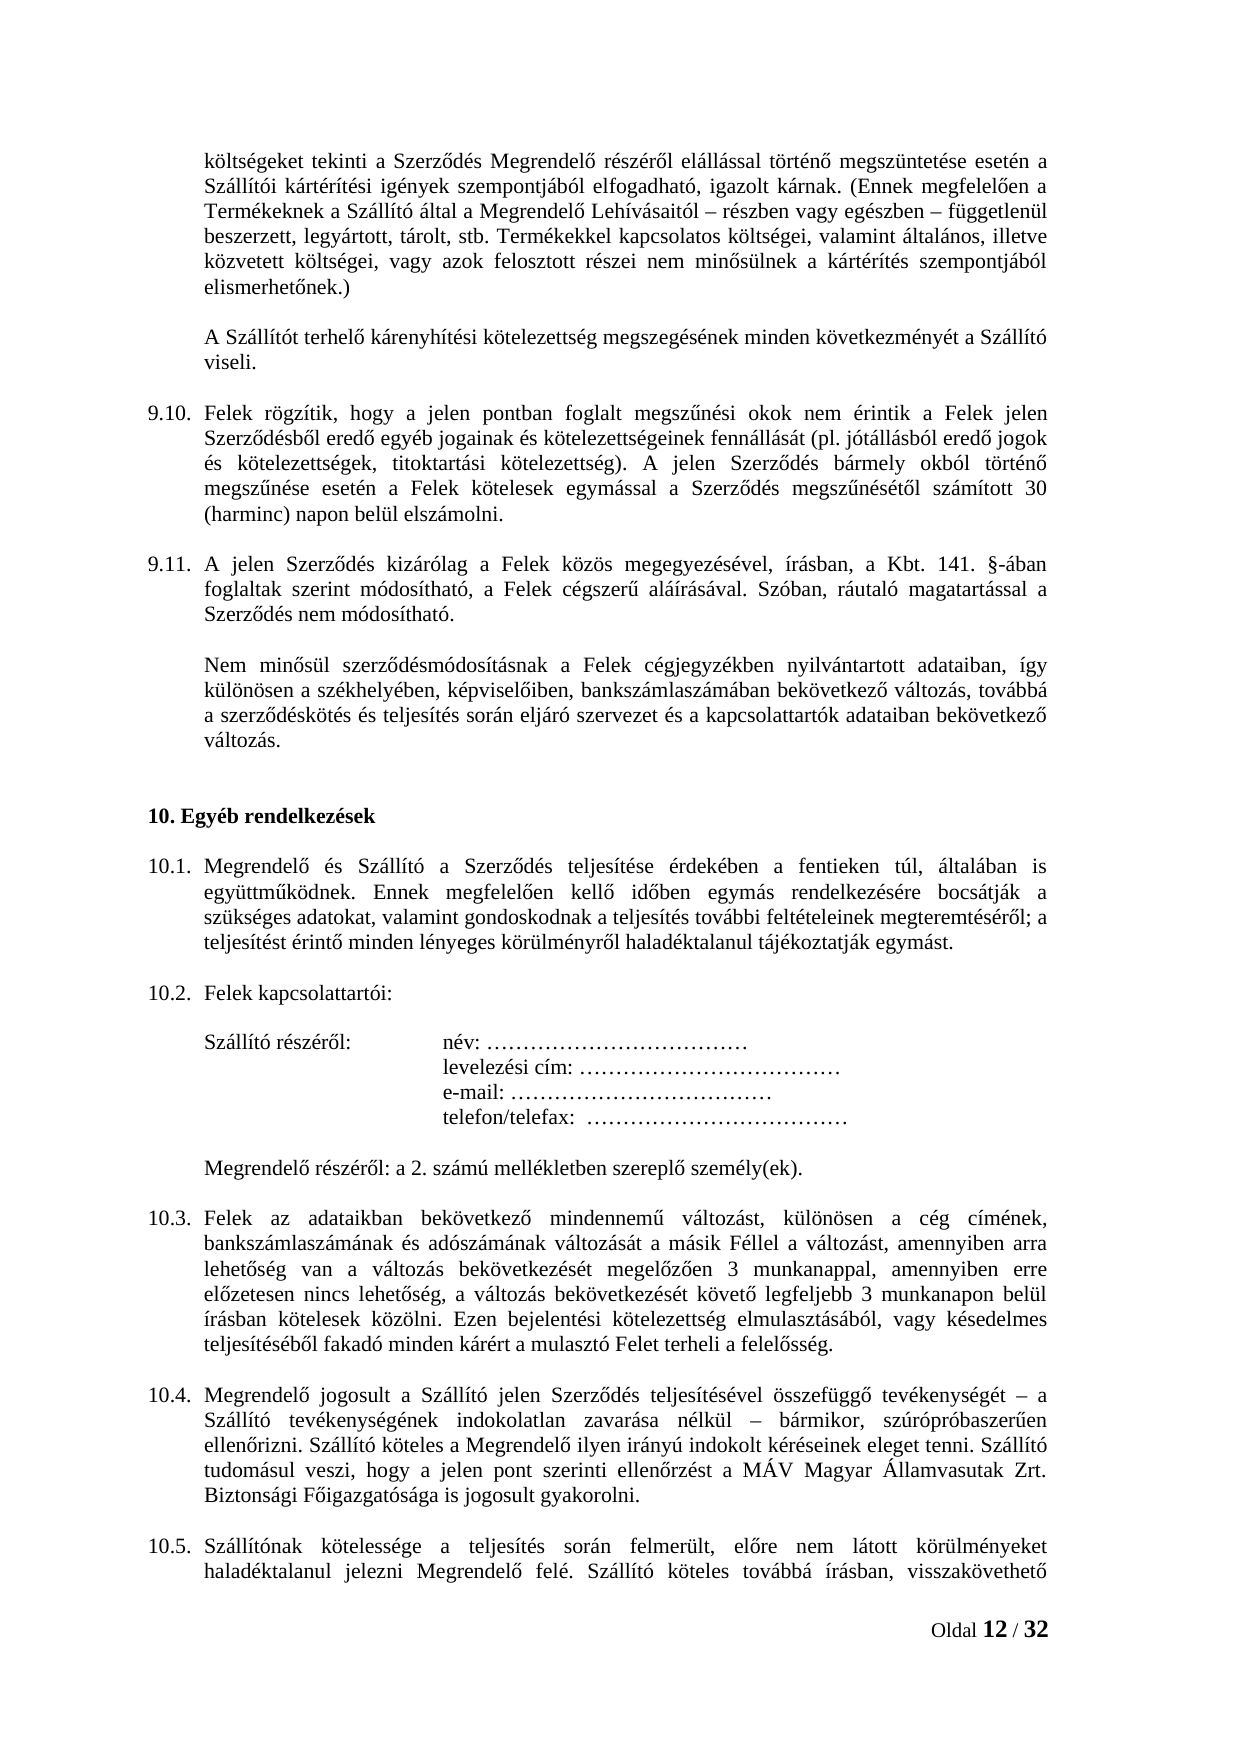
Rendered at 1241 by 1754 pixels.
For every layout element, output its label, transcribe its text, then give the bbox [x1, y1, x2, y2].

text Megrendelő részéről: a 2. számú mellékletben szereplő személy(ek). [148, 1155, 1048, 1180]
text 9.11. A jelen Szerződés kizárólag a Felek közös megegyezésével, írásban, a Kbt. 141. §-ában foglaltak szerint módosítható, a Felek cégszerű aláírásával. Szóban, ráutaló magatartással a Szerződés nem módosítható. [148, 551, 1048, 627]
text A Szállítót terhelő kárenyhítési kötelezettség megszegésének minden következményét a Szállító viseli. [148, 324, 1048, 374]
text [148, 1533, 1048, 1583]
text 10.3. Felek az adataikban bekövetkező mindennemű változást, különösen a cég címének, bankszámlaszámának és adószámának változását a másik Féllel a változást, amennyiben arra lehetőség van a változás bekövetkezését megelőzően 3 munkanappal, amennyiben erre előzetesen nincs lehetőség, a változás bekövetkezését követő legfeljebb 3 munkanapon belül írásban kötelesek közölni. Ezen bejelentési kötelezettség elmulasztásából, vagy késedelmes teljesítéséből fakadó minden kárért a mulasztó Felet terheli a felelősség. [148, 1205, 1048, 1356]
text Szállító részéről: név: ……………………………… [148, 1029, 1048, 1054]
text 10.2. Felek kapcsolattartói: [148, 979, 1048, 1005]
text e-mail: ……………………………… [148, 1079, 1048, 1104]
text 9.10. Felek rögzítik, hogy a jelen pontban foglalt megszűnési okok nem érintik a Felek jelen Szerződésből eredő egyéb jogainak és kötelezettségeinek fennállását (pl. jótállásból eredő jogok és kötelezettségek, titoktartási kötelezettség). A jelen Szerződés bármely okból történő megszűnése esetén a Felek kötelesek egymással a Szerződés megszűnésétől számított 30 (harminc) napon belül elszámolni. [148, 400, 1048, 526]
text Nem minősül szerződésmódosításnak a Felek cégjegyzékben nyilvántartott adataiban, így különösen a székhelyében, képviselőiben, bankszámlaszámában bekövetkező változás, továbbá a szerződéskötés és teljesítés során eljáró szervezet és a kapcsolattartók adataiban bekövetkező változás. [148, 652, 1048, 753]
text 10.1. Megrendelő és Szállító a Szerződés teljesítése érdekében a fentieken túl, általában is együttműködnek. Ennek megfelelően kellő időben egymás rendelkezésére bocsátják a szükséges adatokat, valamint gondoskodnak a teljesítés további feltételeinek megteremtéséről; a teljesítést érintő minden lényeges körülményről haladéktalanul tájékoztatják egymást. [148, 853, 1048, 954]
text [148, 148, 1048, 299]
text 10. Egyéb rendelkezések [148, 803, 1048, 828]
text 10.4. Megrendelő jogosult a Szállító jelen Szerződés teljesítésével összefüggő tevékenységét – a Szállító tevékenységének indokolatlan zavarása nélkül – bármikor, szúrópróbaszerűen ellenőrizni. Szállító köteles a Megrendelő ilyen irányú indokolt kéréseinek eleget tenni. Szállító tudomásul veszi, hogy a jelen pont szerinti ellenőrzést a MÁV Magyar Államvasutak Zrt. Biztonsági Főigazgatósága is jogosult gyakorolni. [148, 1382, 1048, 1508]
text levelezési cím: ……………………………… [148, 1054, 1048, 1079]
text telefon/telefax: ……………………………… [148, 1104, 1048, 1129]
